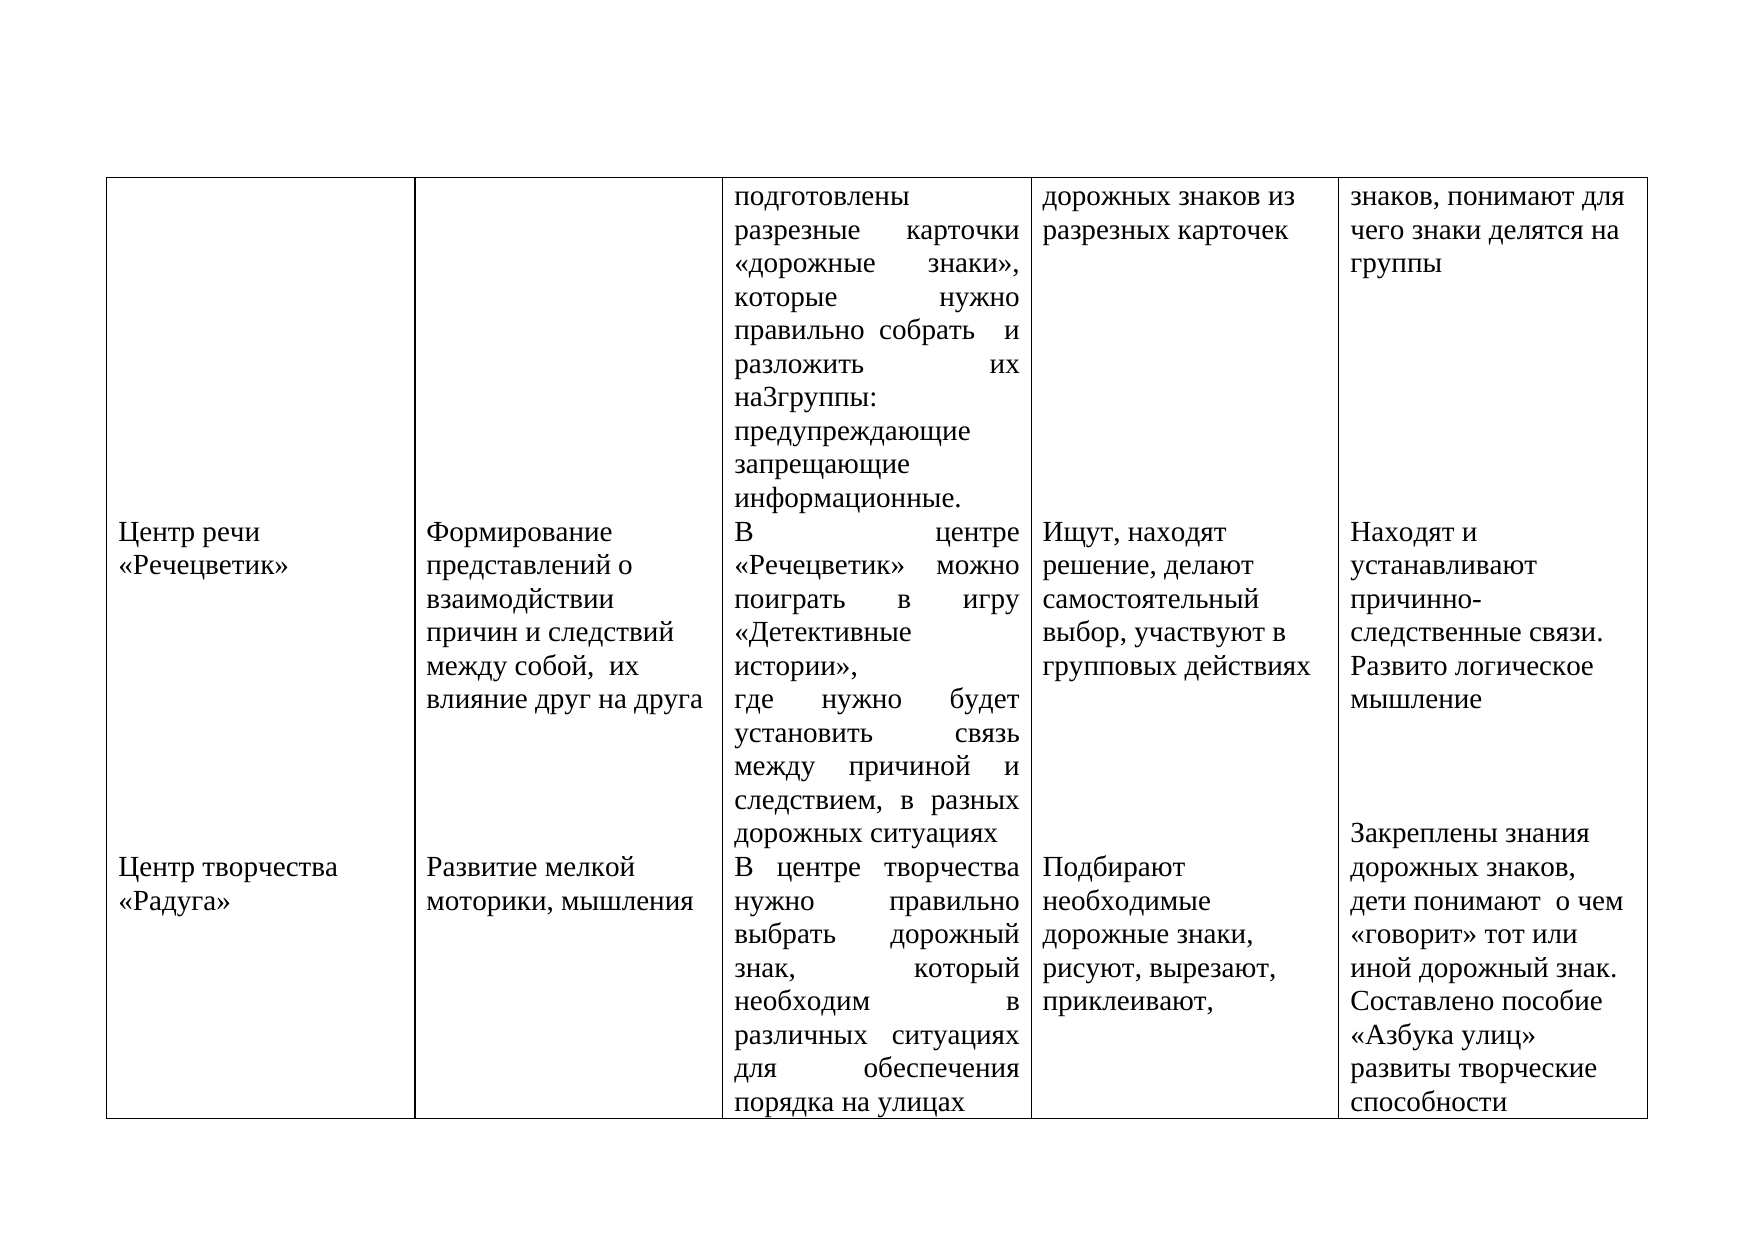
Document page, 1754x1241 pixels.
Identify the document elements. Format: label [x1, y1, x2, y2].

table_cell [416, 178, 722, 1117]
table_cell [107, 178, 414, 1117]
table_cell [1032, 178, 1338, 1117]
table_cell [1339, 178, 1647, 1117]
table_cell [723, 178, 1031, 1117]
